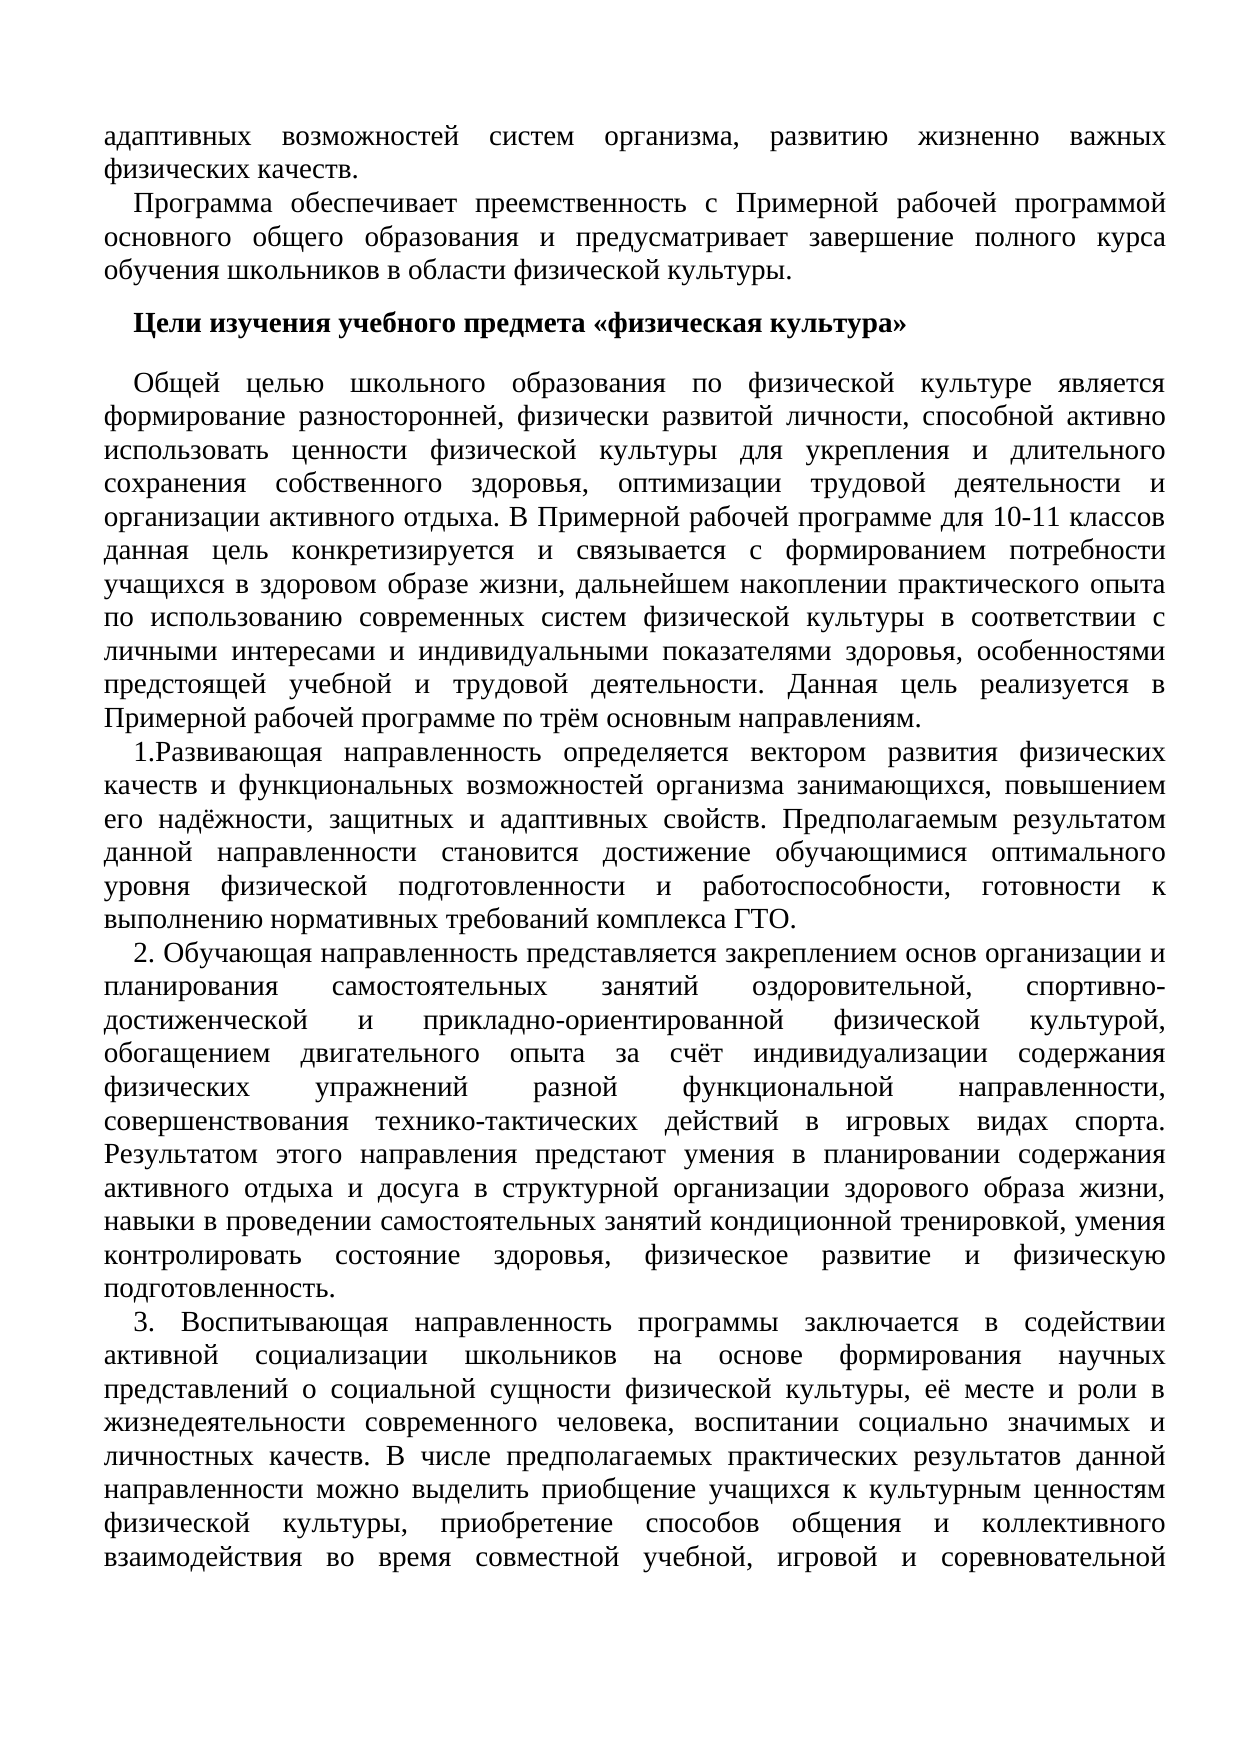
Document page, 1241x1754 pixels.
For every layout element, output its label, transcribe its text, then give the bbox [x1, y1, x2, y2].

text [103, 1304, 1167, 1572]
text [103, 118, 1167, 185]
text 1.Развивающая направленность определяется вектором развития физических качеств и функциональных возможностей организма занимающихся, повышением его надёжности, защитных и адаптивных свойств. Предполагаемым результатом данной направленности становится достижение обучающимися оптимального уровня физической подготовленности и работоспособности, готовности к выполнению нормативных требований комплекса ГТО. [103, 734, 1167, 935]
text 2. Обучающая направленность представляется закреплением основ организации и планирования самостоятельных занятий оздоровительной, спортивно-достиженческой и прикладно-ориентированной физической культурой, обогащением двигательного опыта за счёт индивидуализации содержания физических упражнений разной функциональной направленности, совершенствования технико-тактических действий в игровых видах спорта. Результатом этого направления предстают умения в планировании содержания активного отдыха и досуга в структурной организации здорового образа жизни, навыки в проведении самостоятельных занятий кондиционной тренировкой, умения контролировать состояние здоровья, физическое развитие и физическую подготовленность. [103, 935, 1167, 1304]
text Цели изучения учебного предмета «физическая культура» [103, 305, 1167, 346]
text Общей целью школьного образования по физической культуре является формирование разносторонней, физически развитой личности, способной активно использовать ценности физической культуры для укрепления и длительного сохранения собственного здоровья, оптимизации трудовой деятельности и организации активного отдыха. В Примерной рабочей программе для 10-11 классов данная цель конкретизируется и связывается с формированием потребности учащихся в здоровом образе жизни, дальнейшем накоплении практического опыта по использованию современных систем физической культуры в соответствии с личными интересами и индивидуальными показателями здоровья, особенностями предстоящей учебной и трудовой деятельности. Данная цель реализуется в Примерной рабочей программе по трём основным направлениям. [103, 365, 1167, 734]
text Программа обеспечивает преемственность с Примерной рабочей программой основного общего образования и предусматривает завершение полного курса обучения школьников в области физической культуры. [103, 185, 1167, 286]
